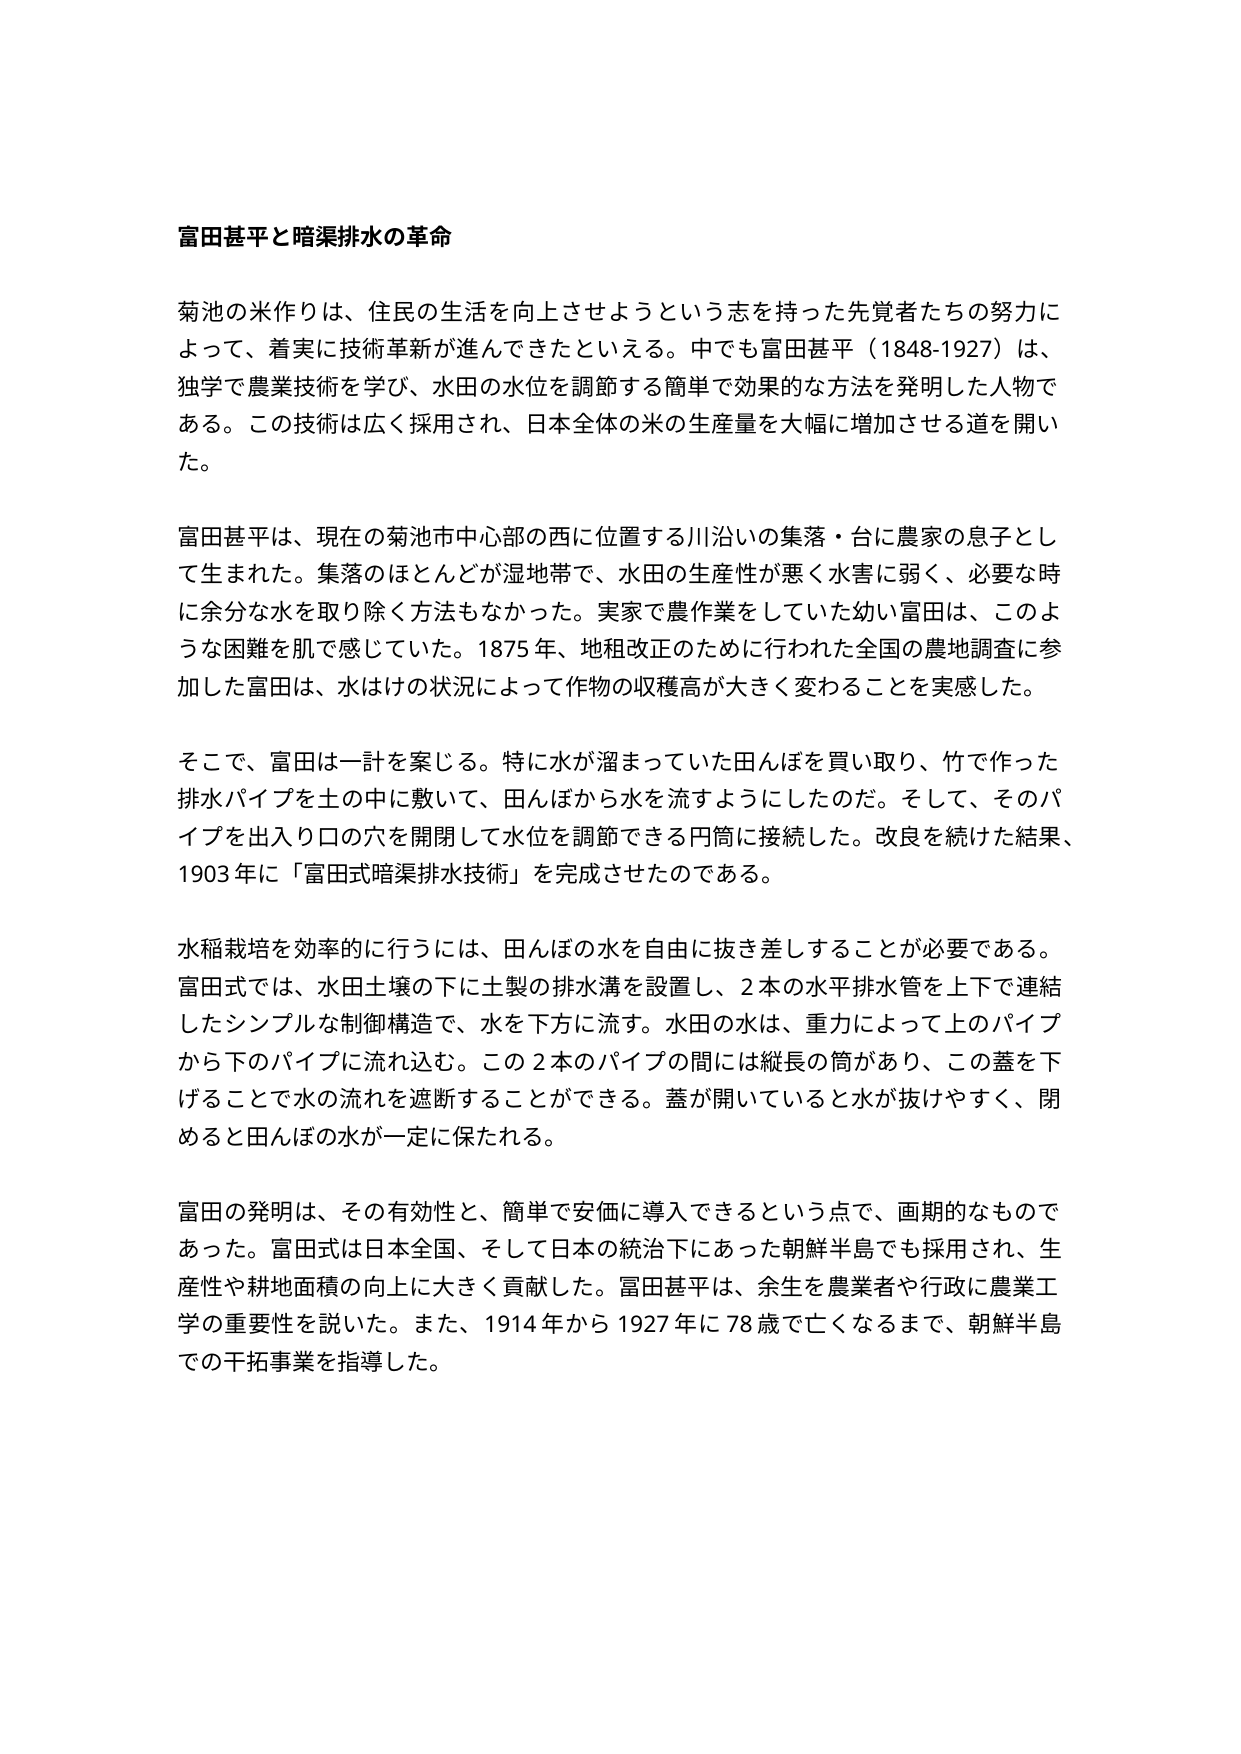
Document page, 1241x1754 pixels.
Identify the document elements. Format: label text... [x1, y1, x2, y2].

text 富田甚平と暗渠排水の革命 [177, 217, 1063, 254]
text 富田甚平は、現在の菊池市中心部の西に位置する川沿いの集落・台に農家の息子として生まれた。集落のほとんどが湿地帯で、水田の生産性が悪く水害に弱く、必要な時に余分な水を取り除く方法もなかった。実家で農作業をしていた幼い富田は、このような困難を肌で感じていた。1875年、地租改正のために行われた全国の農地調査に参加した富田は、水はけの状況によって作物の収穫高が大きく変わることを実感した。 [177, 517, 1063, 704]
text 富田の発明は、その有効性と、簡単で安価に導入できるという点で、画期的なものであった。富田式は日本全国、そして日本の統治下にあった朝鮮半島でも採用され、生産性や耕地面積の向上に大きく貢献した。冨田甚平は、余生を農業者や行政に農業工学の重要性を説いた。また、1914年から1927年に78歳で亡くなるまで、朝鮮半島での干拓事業を指導した。 [177, 1192, 1063, 1379]
text そこで、富田は一計を案じる。特に水が溜まっていた田んぼを買い取り、竹で作った排水パイプを土の中に敷いて、田んぼから水を流すようにしたのだ。そして、そのパイプを出入り口の穴を開閉して水位を調節できる円筒に接続した。改良を続けた結果、1903年に「富田式暗渠排水技術」を完成させたのである。 [177, 742, 1063, 892]
text 菊池の米作りは、住民の生活を向上させようという志を持った先覚者たちの努力によって、着実に技術革新が進んできたといえる。中でも富田甚平（1848-1927）は、独学で農業技術を学び、水田の水位を調節する簡単で効果的な方法を発明した人物である。この技術は広く採用され、日本全体の米の生産量を大幅に増加させる道を開いた。 [177, 292, 1063, 479]
text 水稲栽培を効率的に行うには、田んぼの水を自由に抜き差しすることが必要である。富田式では、水田土壌の下に土製の排水溝を設置し、2本の水平排水管を上下で連結したシンプルな制御構造で、水を下方に流す。水田の水は、重力によって上のパイプから下のパイプに流れ込む。この2本のパイプの間には縦長の筒があり、この蓋を下げることで水の流れを遮断することができる。蓋が開いていると水が抜けやすく、閉めると田んぼの水が一定に保たれる。 [177, 929, 1063, 1154]
